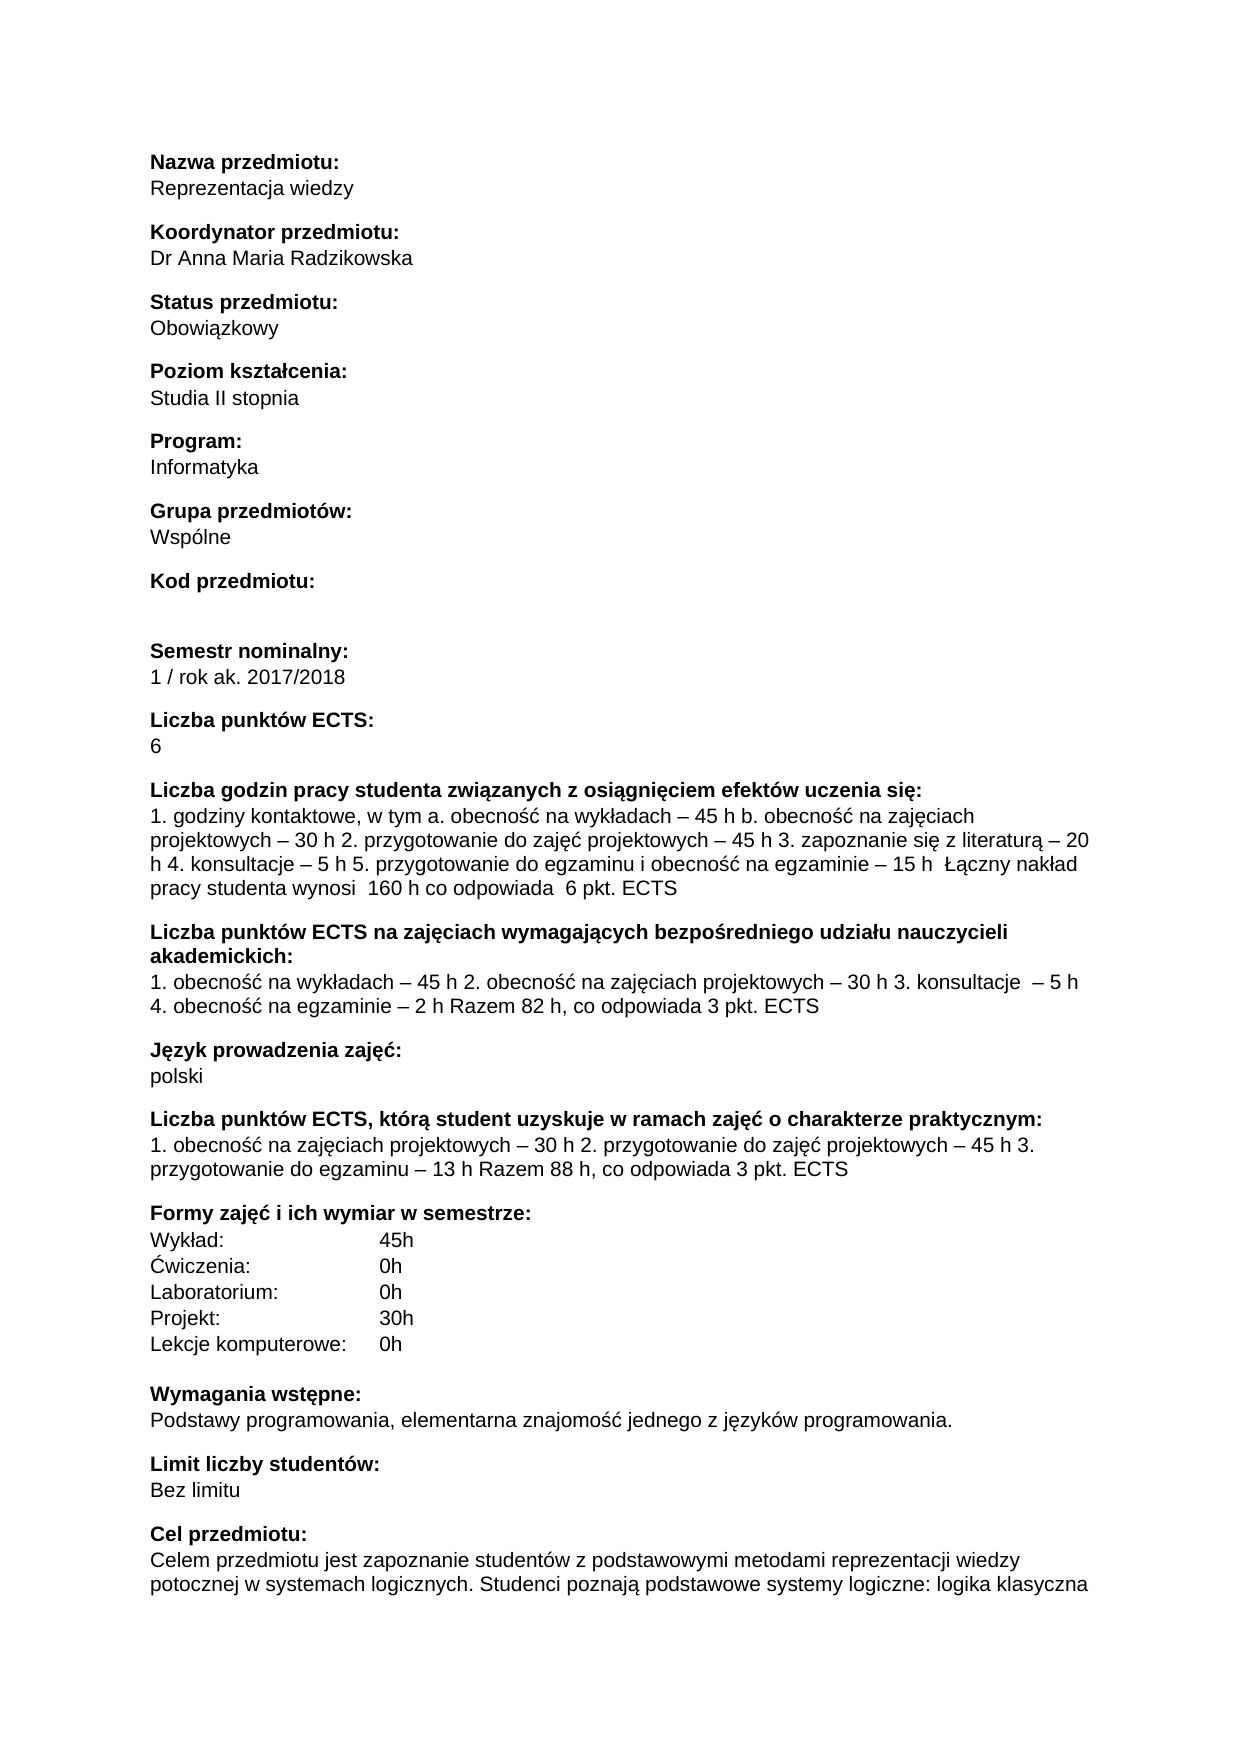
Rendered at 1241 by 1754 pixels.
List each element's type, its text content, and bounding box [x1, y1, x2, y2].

text Nazwa przedmiotu: [150, 150, 1090, 174]
text Grupa przedmiotów: [150, 499, 1090, 523]
text Poziom kształcenia: [150, 359, 1090, 383]
table_cell Projekt: [140, 1306, 367, 1330]
text Status przedmiotu: [150, 289, 1090, 313]
table_cell Ćwiczenia: [140, 1254, 367, 1278]
table_cell 0h [369, 1252, 597, 1278]
text Reprezentacja wiedzy [150, 176, 1090, 200]
text 1. obecność na wykładach – 45 h 2. obecność na zajęciach projektowych – 30 h 3. konsultacje – 5 h 4. obecność na egzaminie – 2 h Razem 82 h, co odpowiada 3 pkt. ECTS [150, 970, 1090, 1018]
table_cell 0h [369, 1278, 597, 1304]
text polski [150, 1063, 1090, 1087]
table_cell Lekcje komputerowe: [140, 1332, 367, 1356]
text Semestr nominalny: [150, 638, 1090, 662]
text Wymagania wstępne: [150, 1382, 1090, 1406]
text Liczba punktów ECTS, którą student uzyskuje w ramach zajęć o charakterze praktycznym: [150, 1107, 1090, 1131]
table_cell 0h [369, 1330, 597, 1356]
text 6 [150, 734, 1090, 758]
text Program: [150, 429, 1090, 453]
text 1. godziny kontaktowe, w tym a. obecność na wykładach – 45 h b. obecność na zajęciach projektowych – 30 h 2. przygotowanie do zajęć projektowych – 45 h 3. zapoznanie się z literaturą – 20 h 4. konsultacje – 5 h 5. przygotowanie do egzaminu i obecność na egzaminie – 15 h Łączny nakład pracy studenta wynosi 160 h co odpowiada 6 pkt. ECTS [150, 804, 1090, 900]
text Liczba godzin pracy studenta związanych z osiągnięciem efektów uczenia się: [150, 778, 1090, 802]
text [150, 1547, 1090, 1595]
text Koordynator przedmiotu: [150, 220, 1090, 244]
text Kod przedmiotu: [150, 569, 1090, 593]
text 1 / rok ak. 2017/2018 [150, 664, 1090, 688]
text Formy zajęć i ich wymiar w semestrze: [150, 1201, 1090, 1225]
text Wspólne [150, 525, 1090, 549]
table_cell Laboratorium: [140, 1280, 367, 1304]
text Obowiązkowy [150, 316, 1090, 339]
text Liczba punktów ECTS: [150, 708, 1090, 732]
text Język prowadzenia zajęć: [150, 1037, 1090, 1061]
text Limit liczby studentów: [150, 1452, 1090, 1476]
text 1. obecność na zajęciach projektowych – 30 h 2. przygotowanie do zajęć projektowych – 45 h 3. przygotowanie do egzaminu – 13 h Razem 88 h, co odpowiada 3 pkt. ECTS [150, 1133, 1090, 1181]
text Bez limitu [150, 1478, 1090, 1502]
table_header 45h [369, 1228, 597, 1252]
text Liczba punktów ECTS na zajęciach wymagających bezpośredniego udziału nauczycieli akademickich: [150, 920, 1090, 968]
text Podstawy programowania, elementarna znajomość jednego z języków programowania. [150, 1408, 1090, 1432]
text Dr Anna Maria Radzikowska [150, 246, 1090, 270]
text Studia II stopnia [150, 385, 1090, 409]
table_cell 30h [369, 1304, 597, 1330]
text Cel przedmiotu: [150, 1521, 1090, 1545]
table_header Wykład: [140, 1228, 367, 1252]
text Informatyka [150, 455, 1090, 479]
